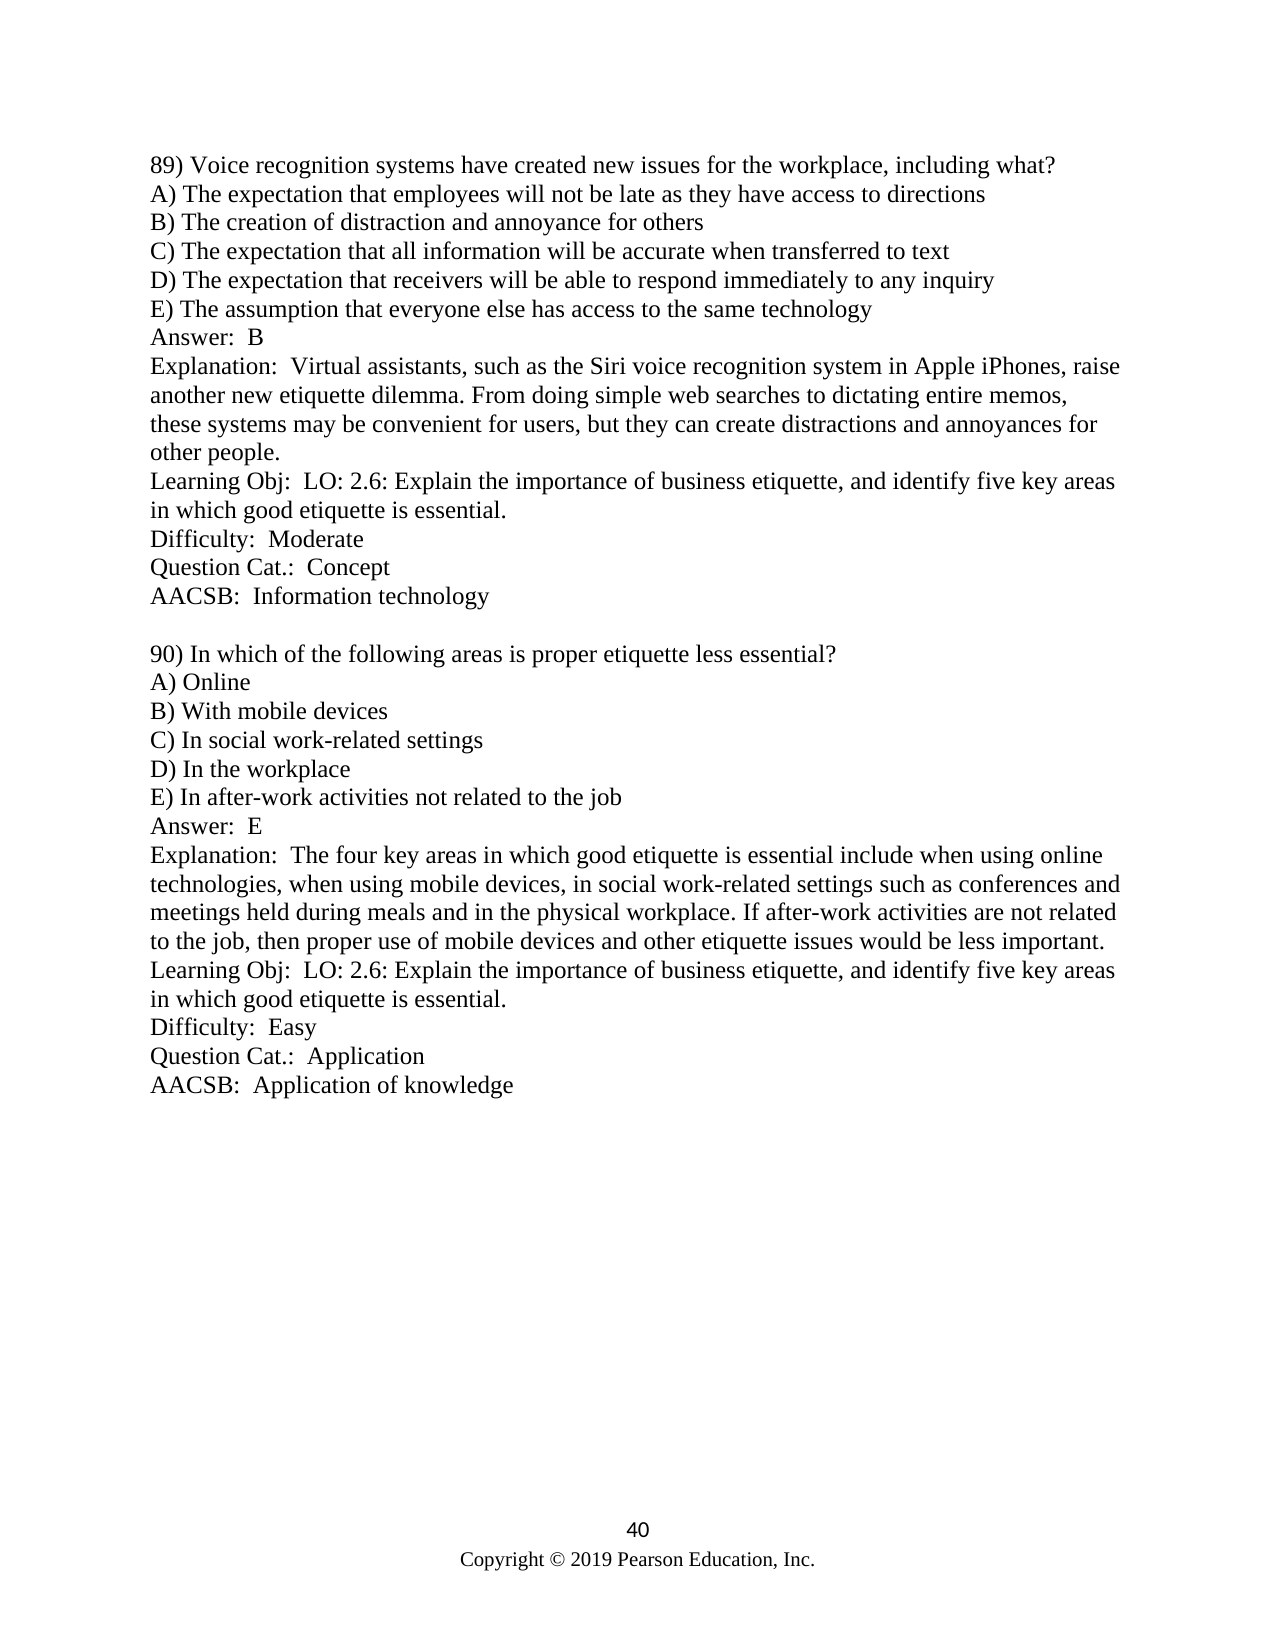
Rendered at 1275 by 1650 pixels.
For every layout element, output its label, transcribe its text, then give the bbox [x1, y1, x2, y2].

text AACSB: Application of knowledge [150, 1070, 1125, 1099]
text Learning Obj: LO: 2.6: Explain the importance of business etiquette, and identify five key areas in which good etiquette is essential. [150, 466, 1125, 524]
text D) The expectation that receivers will be able to respond immediately to any inquiry [150, 265, 1125, 294]
text C) The expectation that all information will be accurate when transferred to text [150, 236, 1125, 265]
text Difficulty: Easy [150, 1012, 1125, 1041]
text Explanation: Virtual assistants, such as the Siri voice recognition system in Apple iPhones, raise another new etiquette dilemma. From doing simple web searches to dictating entire memos, these systems may be convenient for users, but they can create distractions and annoyances for other people. [150, 351, 1125, 466]
text A) The expectation that employees will not be late as they have access to directions [150, 179, 1125, 207]
text D) In the workplace [150, 754, 1125, 782]
text B) With mobile devices [150, 696, 1125, 725]
text 89) Voice recognition systems have created new issues for the workplace, including what? [150, 150, 1125, 179]
text Learning Obj: LO: 2.6: Explain the importance of business etiquette, and identify five key areas in which good etiquette is essential. [150, 955, 1125, 1012]
text C) In social work-related settings [150, 725, 1125, 754]
text 90) In which of the following areas is proper etiquette less essential? [150, 639, 1125, 667]
text Explanation: The four key areas in which good etiquette is essential include when using online technologies, when using mobile devices, in social work-related settings such as conferences and meetings held during meals and in the physical workplace. If after-work activities are not related to the job, then proper use of mobile devices and other etiquette issues would be less important. [150, 840, 1125, 955]
text E) The assumption that everyone else has access to the same technology [150, 294, 1125, 322]
text Question Cat.: Application [150, 1041, 1125, 1070]
text Answer: E [150, 811, 1125, 840]
text A) Online [150, 667, 1125, 696]
text E) In after-work activities not related to the job [150, 782, 1125, 811]
text Question Cat.: Concept [150, 552, 1125, 581]
text AACSB: Information technology [150, 581, 1125, 610]
text Difficulty: Moderate [150, 524, 1125, 552]
text Answer: B [150, 322, 1125, 351]
text B) The creation of distraction and annoyance for others [150, 207, 1125, 236]
